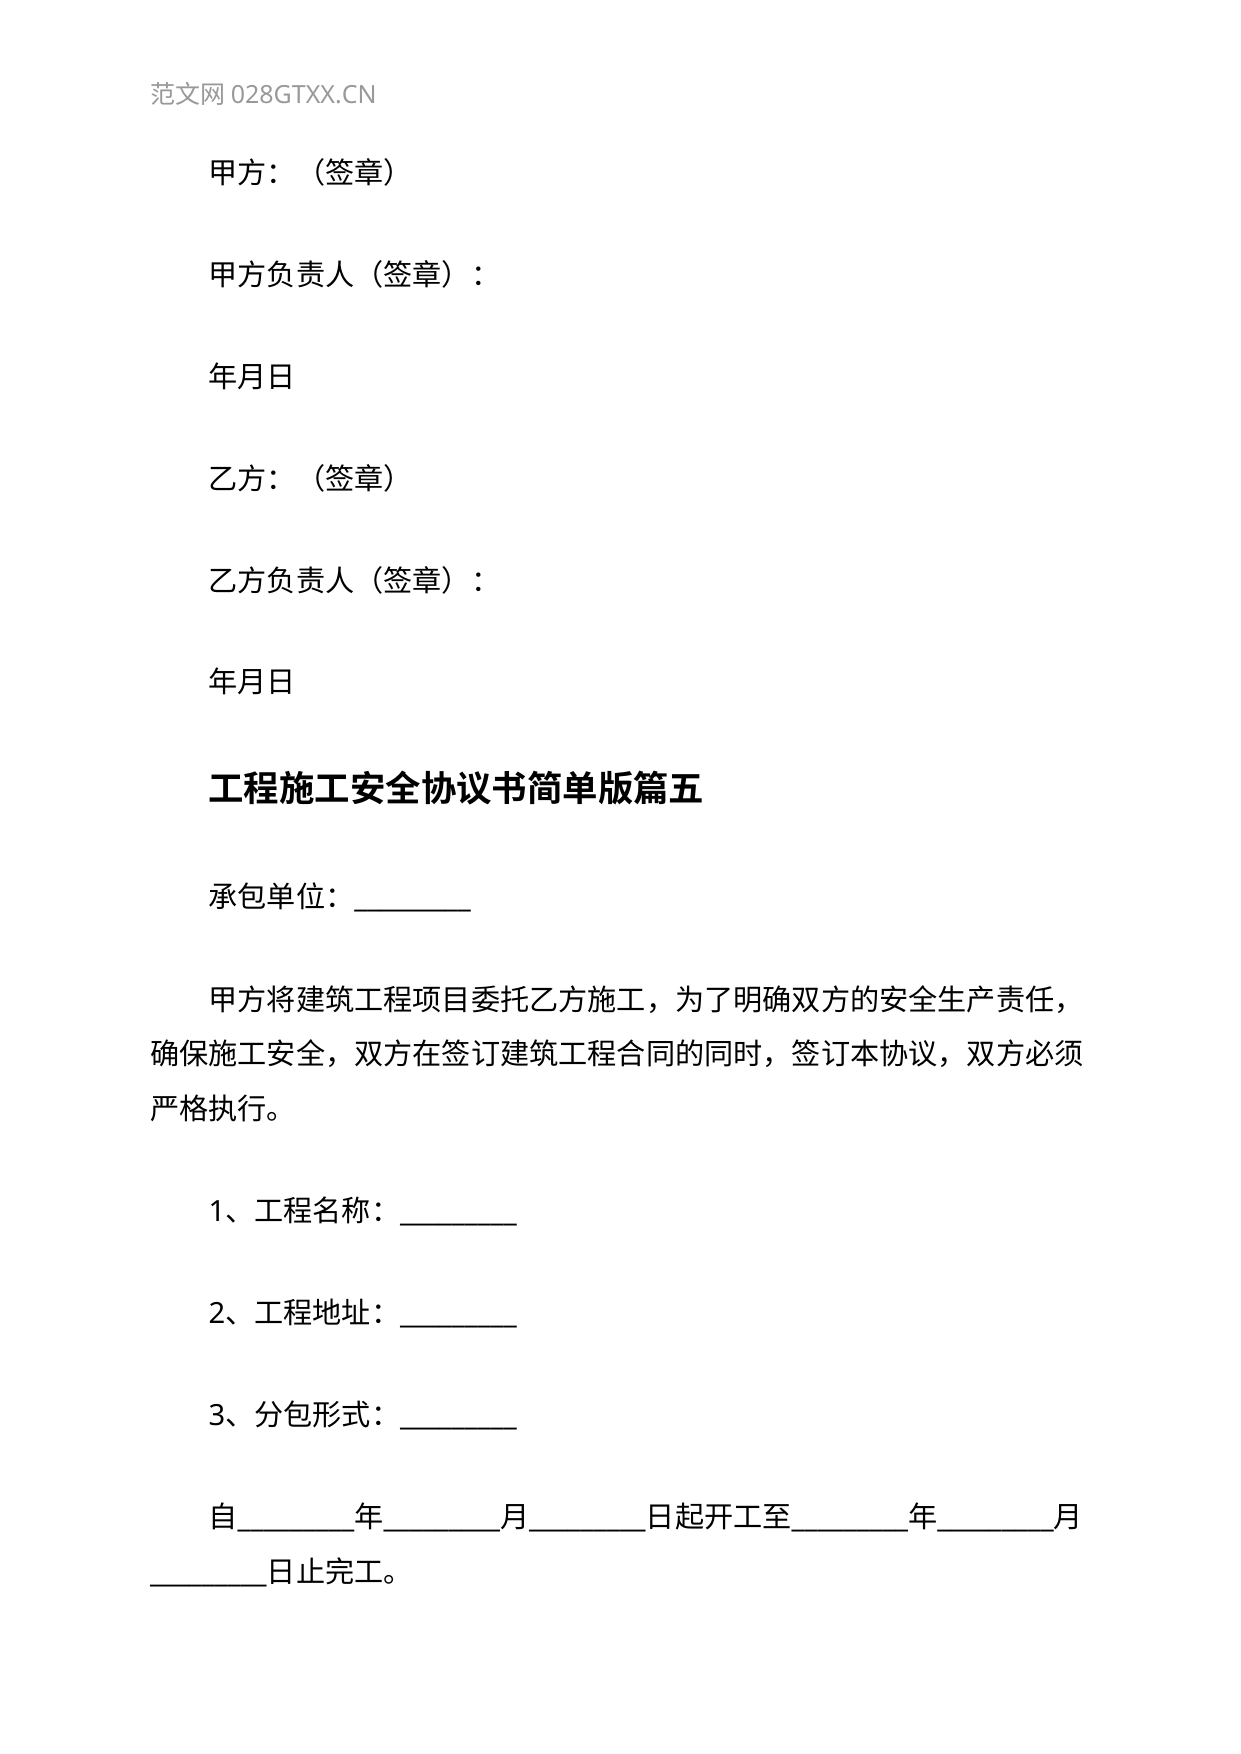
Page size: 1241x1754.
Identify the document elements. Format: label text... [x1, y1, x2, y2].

text 甲方将建筑工程项目委托乙方施工，为了明确双方的安全生产责任，确保施工安全，双方在签订建筑工程合同的同时，签订本协议，双方必须严格执行。 [150, 976, 1090, 1128]
text 承包单位：_________ [150, 874, 1090, 916]
text 乙方负责人（签章）： [150, 557, 1090, 599]
text 年月日 [150, 353, 1090, 396]
text 1、工程名称：_________ [150, 1188, 1090, 1230]
text 乙方：（签章） [150, 455, 1090, 498]
text 3、分包形式：_________ [150, 1392, 1090, 1434]
text 年月日 [150, 659, 1090, 701]
text 甲方：（签章） [150, 150, 1090, 192]
text 2、工程地址：_________ [150, 1289, 1090, 1332]
text 甲方负责人（签章）： [150, 252, 1090, 294]
text 自_________年_________月_________日起开工至_________年_________月_________日止完工。 [150, 1493, 1090, 1591]
text 工程施工安全协议书简单版篇五 [150, 761, 1090, 812]
